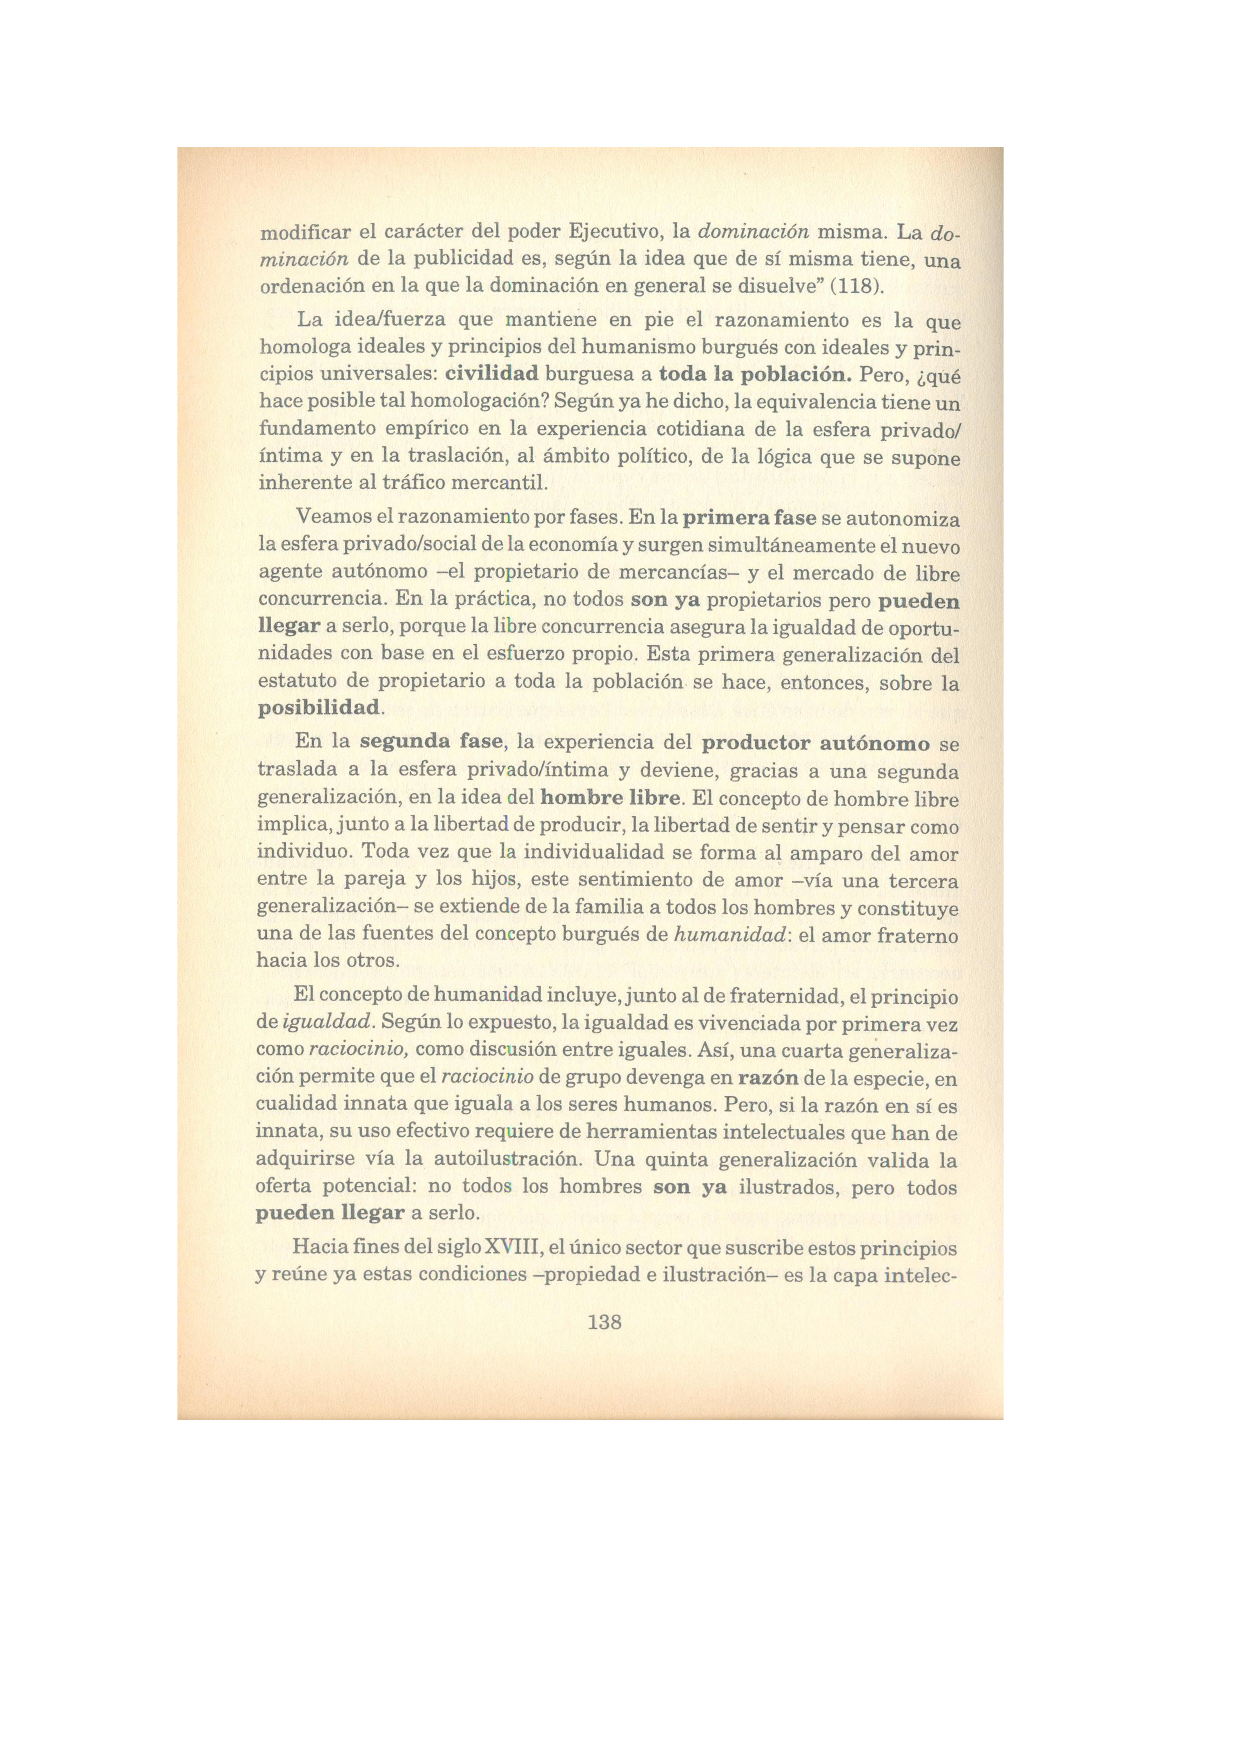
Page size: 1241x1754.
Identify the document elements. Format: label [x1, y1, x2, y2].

picture [177, 147, 1004, 1420]
